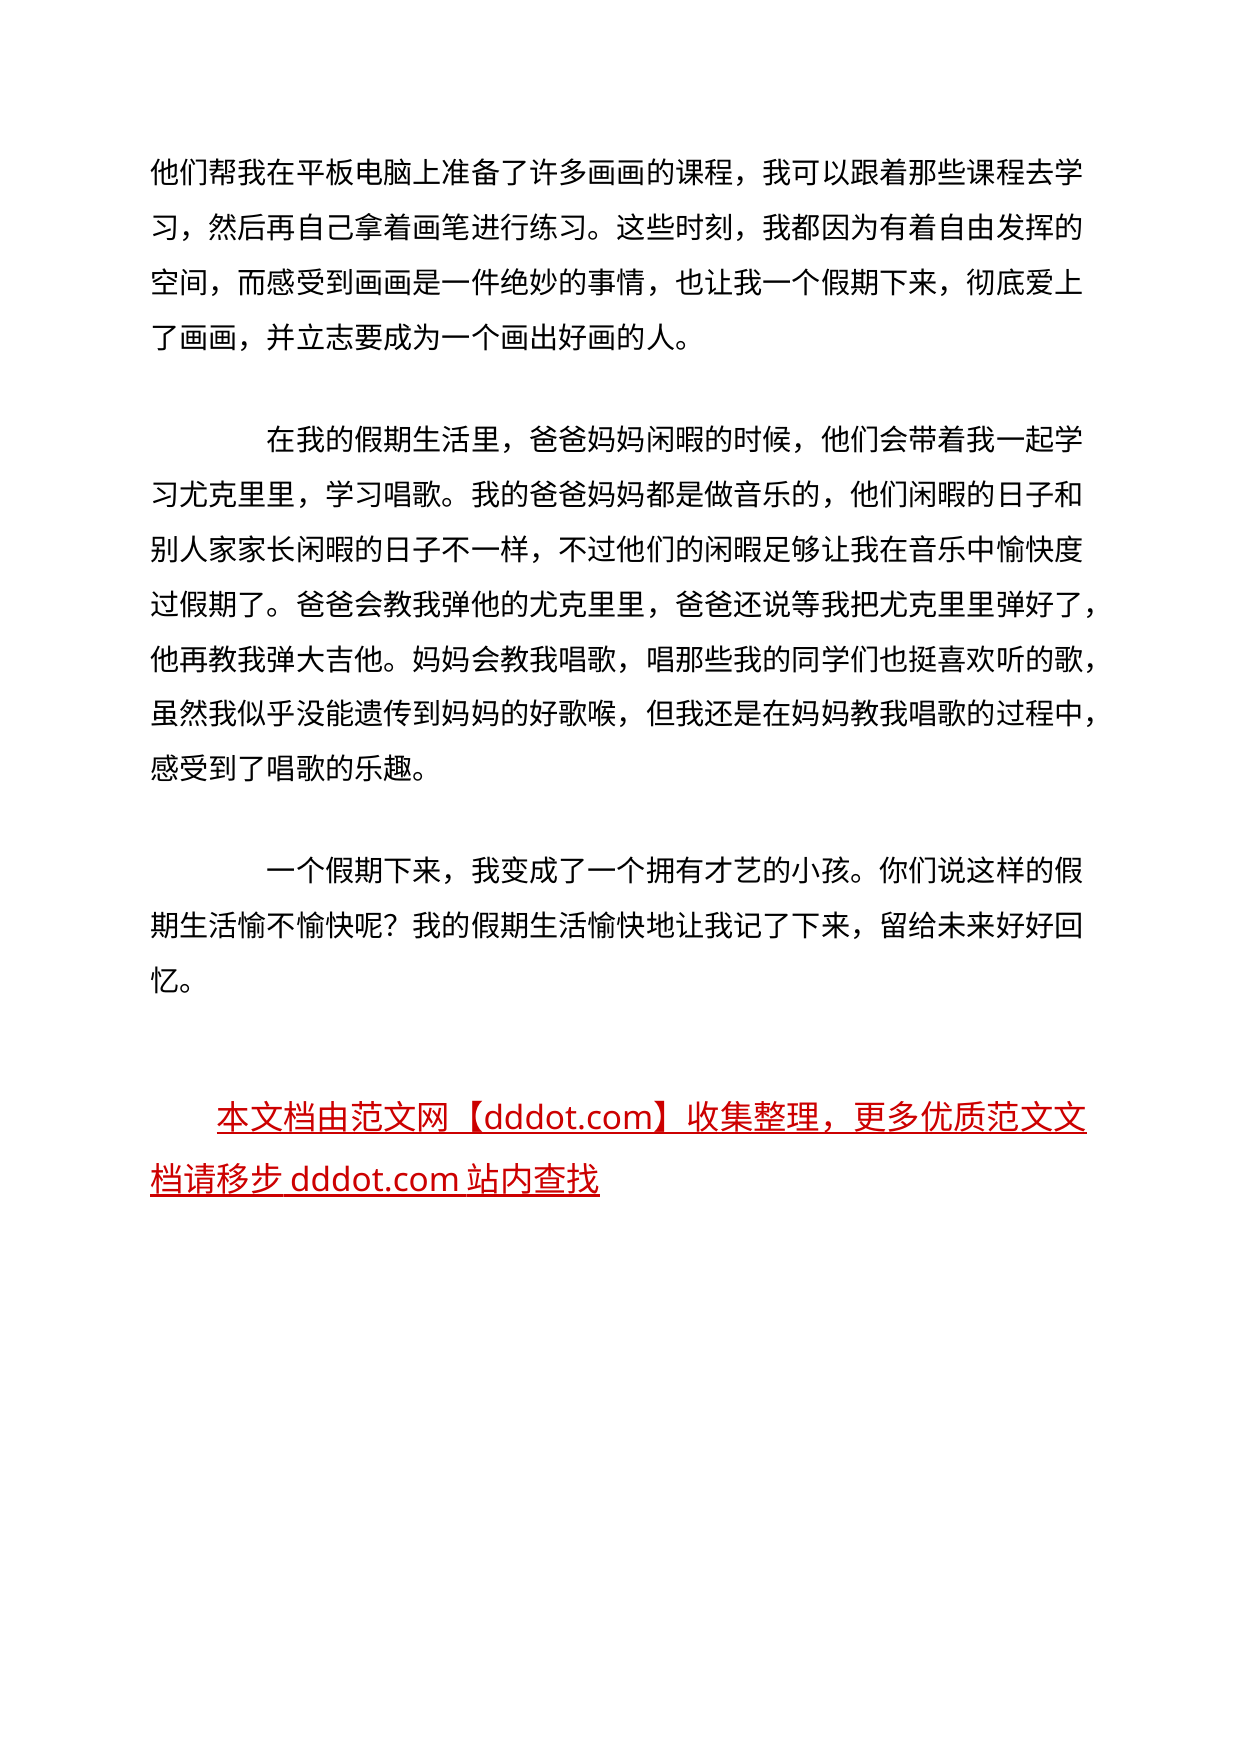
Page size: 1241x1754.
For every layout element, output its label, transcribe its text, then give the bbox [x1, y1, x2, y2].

text 本文档由范文网【dddot.com】收集整理，更多优质范文文档请移步dddot.com站内查找 [150, 1090, 1090, 1202]
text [150, 150, 1090, 357]
text 在我的假期生活里，爸爸妈妈闲暇的时候，他们会带着我一起学习尤克里里，学习唱歌。我的爸爸妈妈都是做音乐的，他们闲暇的日子和别人家家长闲暇的日子不一样，不过他们的闲暇足够让我在音乐中愉快度过假期了。爸爸会教我弹他的尤克里里，爸爸还说等我把尤克里里弹好了，他再教我弹大吉他。妈妈会教我唱歌，唱那些我的同学们也挺喜欢听的歌，虽然我似乎没能遗传到妈妈的好歌喉，但我还是在妈妈教我唱歌的过程中，感受到了唱歌的乐趣。 [150, 416, 1090, 788]
text 一个假期下来，我变成了一个拥有才艺的小孩。你们说这样的假期生活愉不愉快呢？我的假期生活愉快地让我记了下来，留给未来好好回忆。 [150, 848, 1090, 1000]
